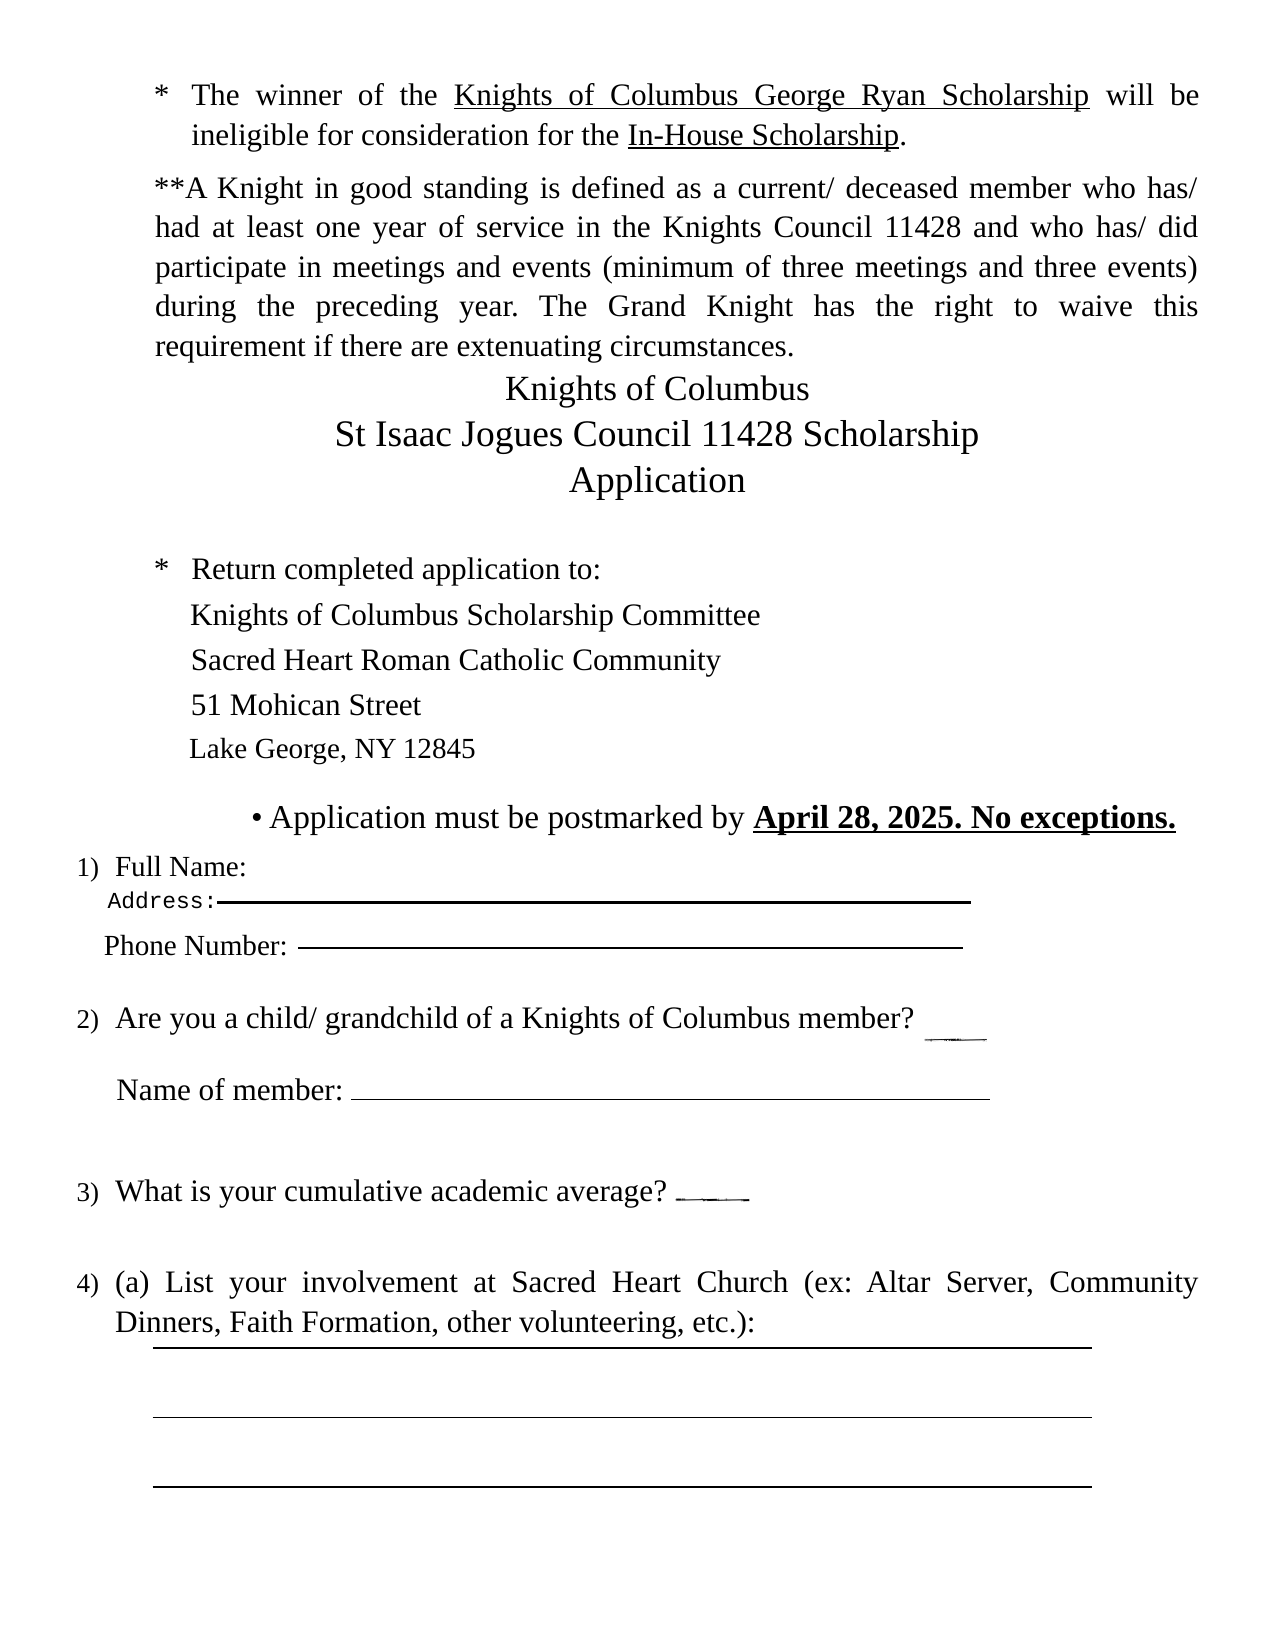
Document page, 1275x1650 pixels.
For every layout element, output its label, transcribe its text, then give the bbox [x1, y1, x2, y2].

text Application [115, 457, 1199, 501]
list The winner of the Knights of Columbus George Ryan Scholarship will be ineligible for consideration for the In-House Scholarship. [153, 76, 1199, 152]
text Lake George, NY 12845 [189, 731, 1199, 765]
text Name of member: [116, 1039, 1199, 1107]
list Full Name: [76, 847, 1199, 883]
text 51 Mohican Street [191, 686, 1199, 722]
picture [675, 1198, 750, 1202]
text Sacred Heart Roman Catholic Community [191, 641, 1199, 677]
list Are you a child/ grandchild of a Knights of Columbus member? [76, 999, 1199, 1035]
text Address: [75, 889, 1199, 915]
text St Isaac Jogues Council 11428 Scholarship [334, 411, 1199, 454]
picture [924, 1038, 987, 1042]
text • Application must be postmarked by April 28, 2025. No exceptions. [75, 798, 1176, 836]
text **A Knight in good standing is defined as a current/ deceased member who has/ had at least one year of service in the Knights Council 11428 and who has/ did participate in meetings and events (minimum of three meetings and three events) during the preceding year. The Grand Knight has the right to waive this requirement if there are extenuating circumstances. [154, 169, 1199, 363]
list (a) List your involvement at Sacred Heart Church (ex: Altar Server, Community Dinners, Faith Formation, other volunteering, etc.): [76, 1263, 1199, 1339]
list What is your cumulative academic average? [76, 1172, 1199, 1208]
list Return completed application to: [153, 551, 1199, 586]
text Knights of Columbus Scholarship Committee [190, 596, 1199, 632]
text Phone Number: [75, 928, 1199, 962]
text Knights of Columbus [115, 367, 1199, 408]
